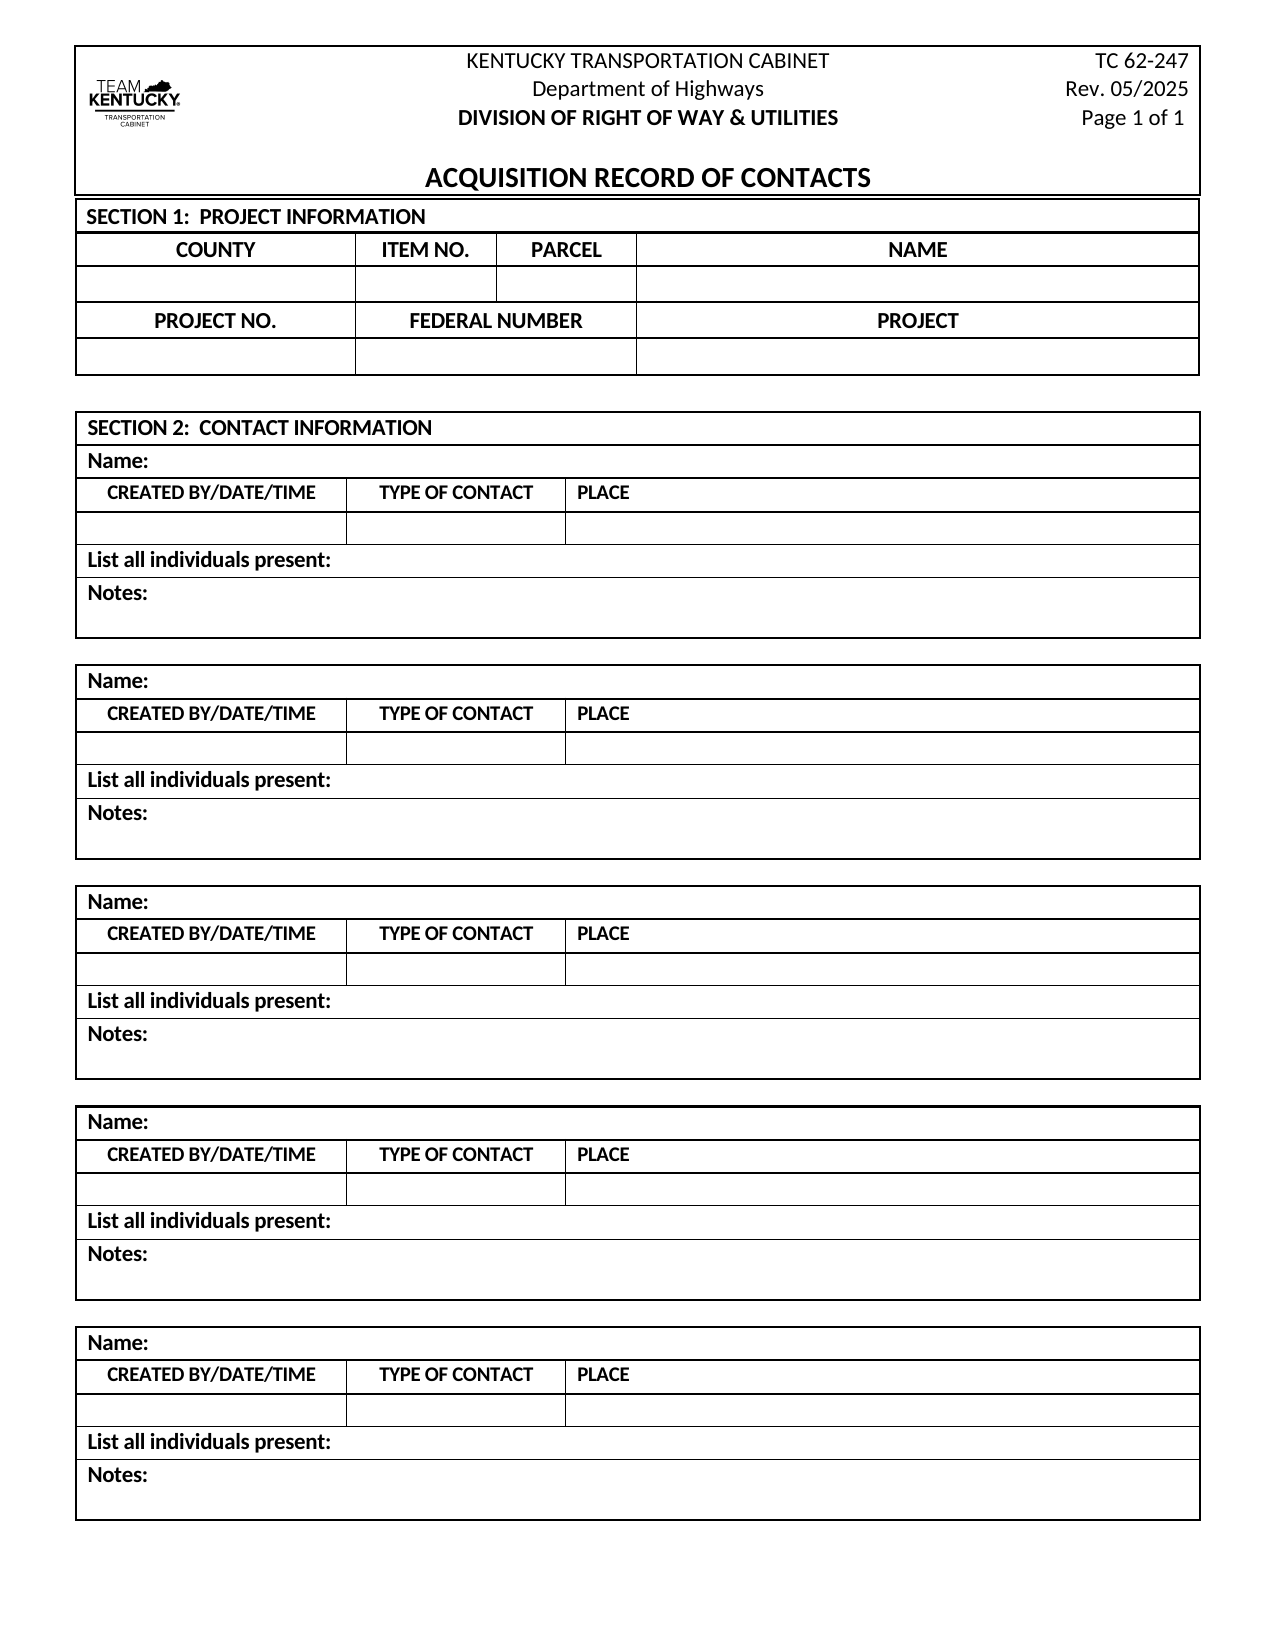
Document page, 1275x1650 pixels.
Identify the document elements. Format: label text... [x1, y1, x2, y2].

table_cell PROJECT [637, 303, 1198, 337]
table_cell Notes: [77, 1240, 1199, 1298]
table_cell CREATED BY/DATE/TIME [77, 1141, 346, 1172]
table_cell [566, 513, 1199, 544]
table_cell CREATED BY/DATE/TIME [77, 1361, 346, 1393]
table_cell Notes: [77, 1460, 1199, 1519]
picture [86, 75, 183, 130]
table_cell List all individuals present: [77, 765, 1199, 797]
table_cell FEDERAL NUMBER [356, 303, 636, 337]
table_cell Notes: [77, 799, 1199, 857]
table_cell List all individuals present: [77, 1427, 1199, 1459]
table_cell TYPE OF CONTACT [347, 1361, 565, 1393]
table_cell PARCEL [497, 234, 636, 264]
table_header Name: [77, 666, 1199, 698]
table_cell [347, 954, 565, 985]
table_cell COUNTY [77, 234, 355, 264]
table_cell Name: [77, 446, 1199, 477]
table_cell CREATED BY/DATE/TIME [77, 479, 346, 511]
table_cell [77, 513, 346, 544]
table_cell PLACE [566, 920, 1199, 952]
table_cell PLACE [566, 700, 1199, 731]
table_cell [637, 339, 1198, 374]
table_cell CREATED BY/DATE/TIME [77, 700, 346, 731]
table_cell [566, 1395, 1199, 1426]
table_cell TYPE OF CONTACT [347, 479, 565, 511]
table_cell TYPE OF CONTACT [347, 1141, 565, 1172]
table_cell [77, 733, 346, 764]
table_cell [77, 1174, 346, 1205]
table_cell [347, 1395, 565, 1426]
table_cell [77, 954, 346, 985]
table_header Name: [77, 1108, 1199, 1139]
table_cell [77, 267, 355, 301]
table_cell [566, 954, 1199, 985]
table_cell [566, 1174, 1199, 1205]
table_cell [77, 339, 355, 374]
table_header SECTION 1: PROJECT INFORMATION [77, 200, 1198, 231]
table_cell [566, 733, 1199, 764]
table_cell [347, 1174, 565, 1205]
table_cell [356, 339, 636, 374]
table_cell [347, 513, 565, 544]
table_cell PLACE [566, 1141, 1199, 1172]
table_cell PLACE [566, 1361, 1199, 1393]
table_cell ITEM NO. [356, 234, 496, 264]
table_cell [77, 1395, 346, 1426]
table_header Name: [77, 887, 1199, 918]
table_cell PLACE [566, 479, 1199, 511]
table_cell PROJECT NO. [77, 303, 355, 337]
table_cell List all individuals present: [77, 986, 1199, 1018]
table_cell CREATED BY/DATE/TIME [77, 920, 346, 952]
table_cell [637, 267, 1198, 301]
table_cell List all individuals present: [77, 1206, 1199, 1238]
table_cell Notes: [77, 1019, 1199, 1078]
table_cell [347, 733, 565, 764]
table_cell NAME [637, 234, 1198, 264]
table_cell [497, 267, 636, 301]
table_cell TYPE OF CONTACT [347, 920, 565, 952]
table_header SECTION 2: CONTACT INFORMATION [77, 413, 1199, 444]
table_cell Notes: [77, 578, 1199, 637]
table_cell [356, 267, 496, 301]
table_header Name: [77, 1328, 1199, 1359]
table_cell TYPE OF CONTACT [347, 700, 565, 731]
table_cell List all individuals present: [77, 545, 1199, 577]
